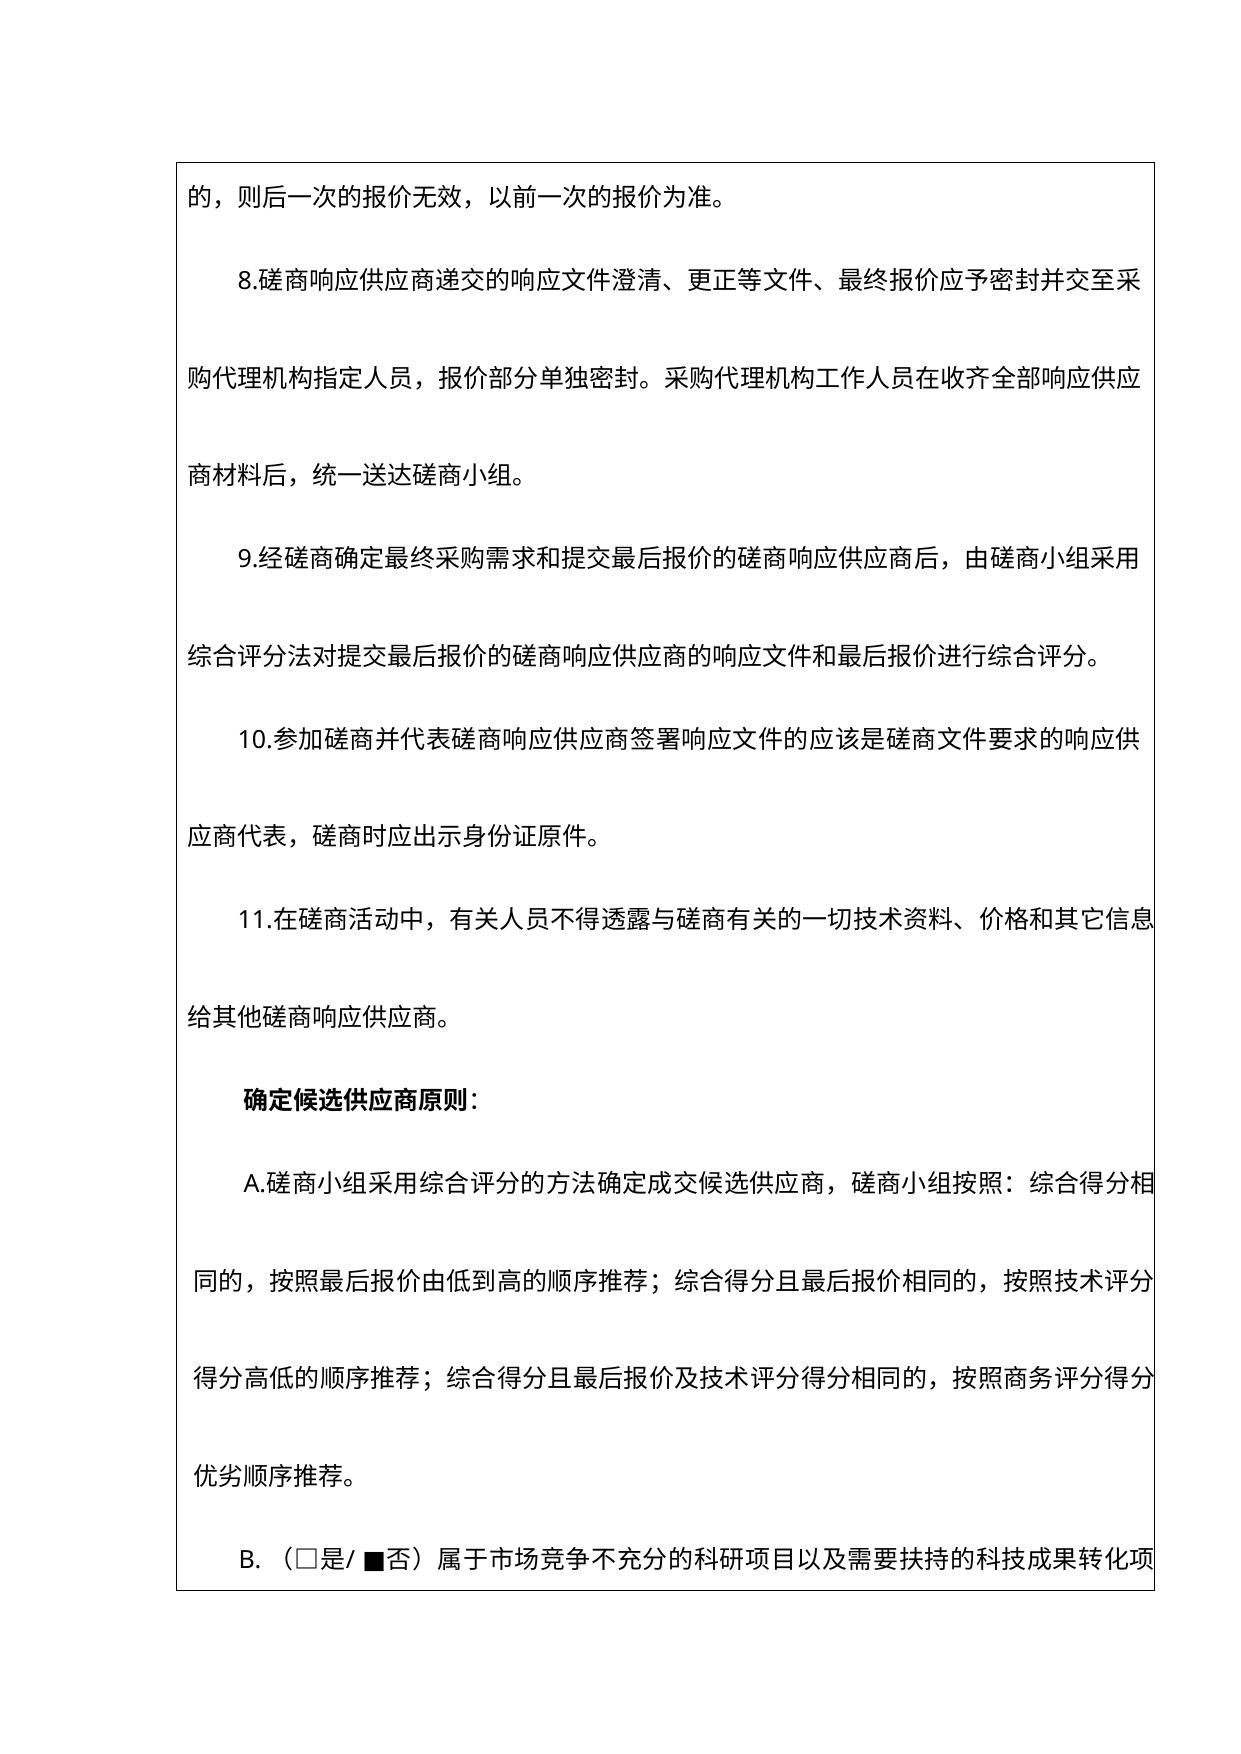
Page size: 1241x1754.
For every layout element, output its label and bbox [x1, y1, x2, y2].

table_header [177, 163, 1154, 1590]
